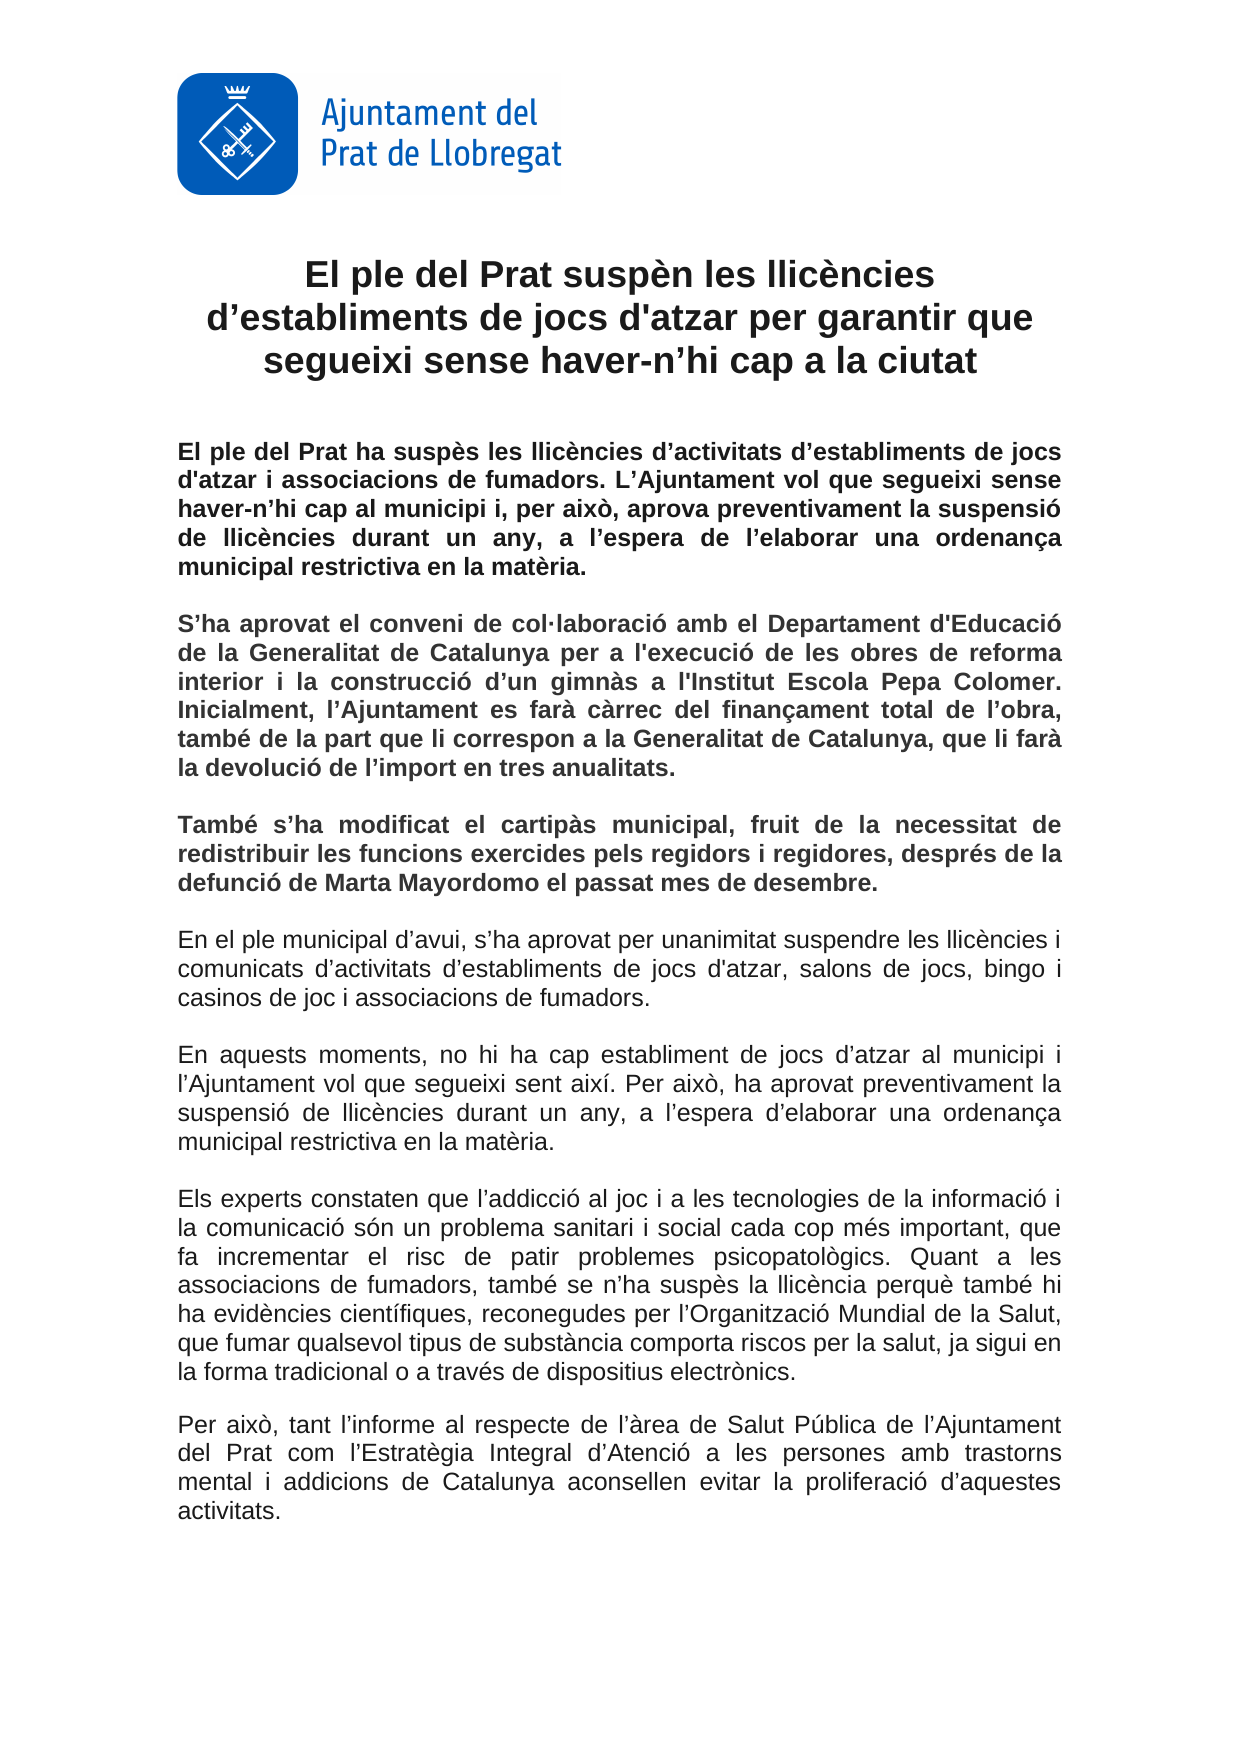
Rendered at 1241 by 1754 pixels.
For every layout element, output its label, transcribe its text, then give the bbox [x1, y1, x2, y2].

text També s’ha modificat el cartipàs municipal, fruit de la necessitat de redistribuir les funcions exercides pels regidors i regidores, després de la defunció de Marta Mayordomo el passat mes de desembre. [177, 811, 1063, 897]
picture [177, 73, 562, 195]
text En el ple municipal d’avui, s’ha aprovat per unanimitat suspendre les llicències i comunicats d’activitats d’establiments de jocs d'atzar, salons de jocs, bingo i casinos de joc i associacions de fumadors. [177, 926, 1063, 1012]
text El ple del Prat suspèn les llicències d’establiments de jocs d'atzar per garantir que segueixi sense haver-n’hi cap a la ciutat [177, 252, 1063, 382]
text S’ha aprovat el conveni de col·laboració amb el Departament d'Educació de la Generalitat de Catalunya per a l'execució de les obres de reforma interior i la construcció d’un gimnàs a l'Institut Escola Pepa Colomer. Inicialment, l’Ajuntament es farà càrrec del finançament total de l’obra, també de la part que li correspon a la Generalitat de Catalunya, que li farà la devolució de l’import en tres anualitats. [177, 609, 1063, 782]
text El ple del Prat ha suspès les llicències d’activitats d’establiments de jocs d'atzar i associacions de fumadors. L’Ajuntament vol que segueixi sense haver-n’hi cap al municipi i, per això, aprova preventivament la suspensió de llicències durant un any, a l’espera de l’elaborar una ordenança municipal restrictiva en la matèria. [177, 437, 1063, 581]
text En aquests moments, no hi ha cap establiment de jocs d’atzar al municipi i l’Ajuntament vol que segueixi sent així. Per això, ha aprovat preventivament la suspensió de llicències durant un any, a l’espera d’elaborar una ordenança municipal restrictiva en la matèria. [177, 1041, 1063, 1156]
text Per això, tant l’informe al respecte de l’àrea de Salut Pública de l’Ajuntament del Prat com l’Estratègia Integral d’Atenció a les persones amb trastorns mental i addicions de Catalunya aconsellen evitar la proliferació d’aquestes activitats. [177, 1409, 1063, 1524]
text Els experts constaten que l’addicció al joc i a les tecnologies de la informació i la comunicació són un problema sanitari i social cada cop més important, que fa incrementar el risc de patir problemes psicopatològics. Quant a les associacions de fumadors, també se n’ha suspès la llicència perquè també hi ha evidències científiques, reconegudes per l’Organització Mundial de la Salut, que fumar qualsevol tipus de substància comporta riscos per la salut, ja sigui en la forma tradicional o a través de dispositius electrònics. [177, 1184, 1063, 1386]
